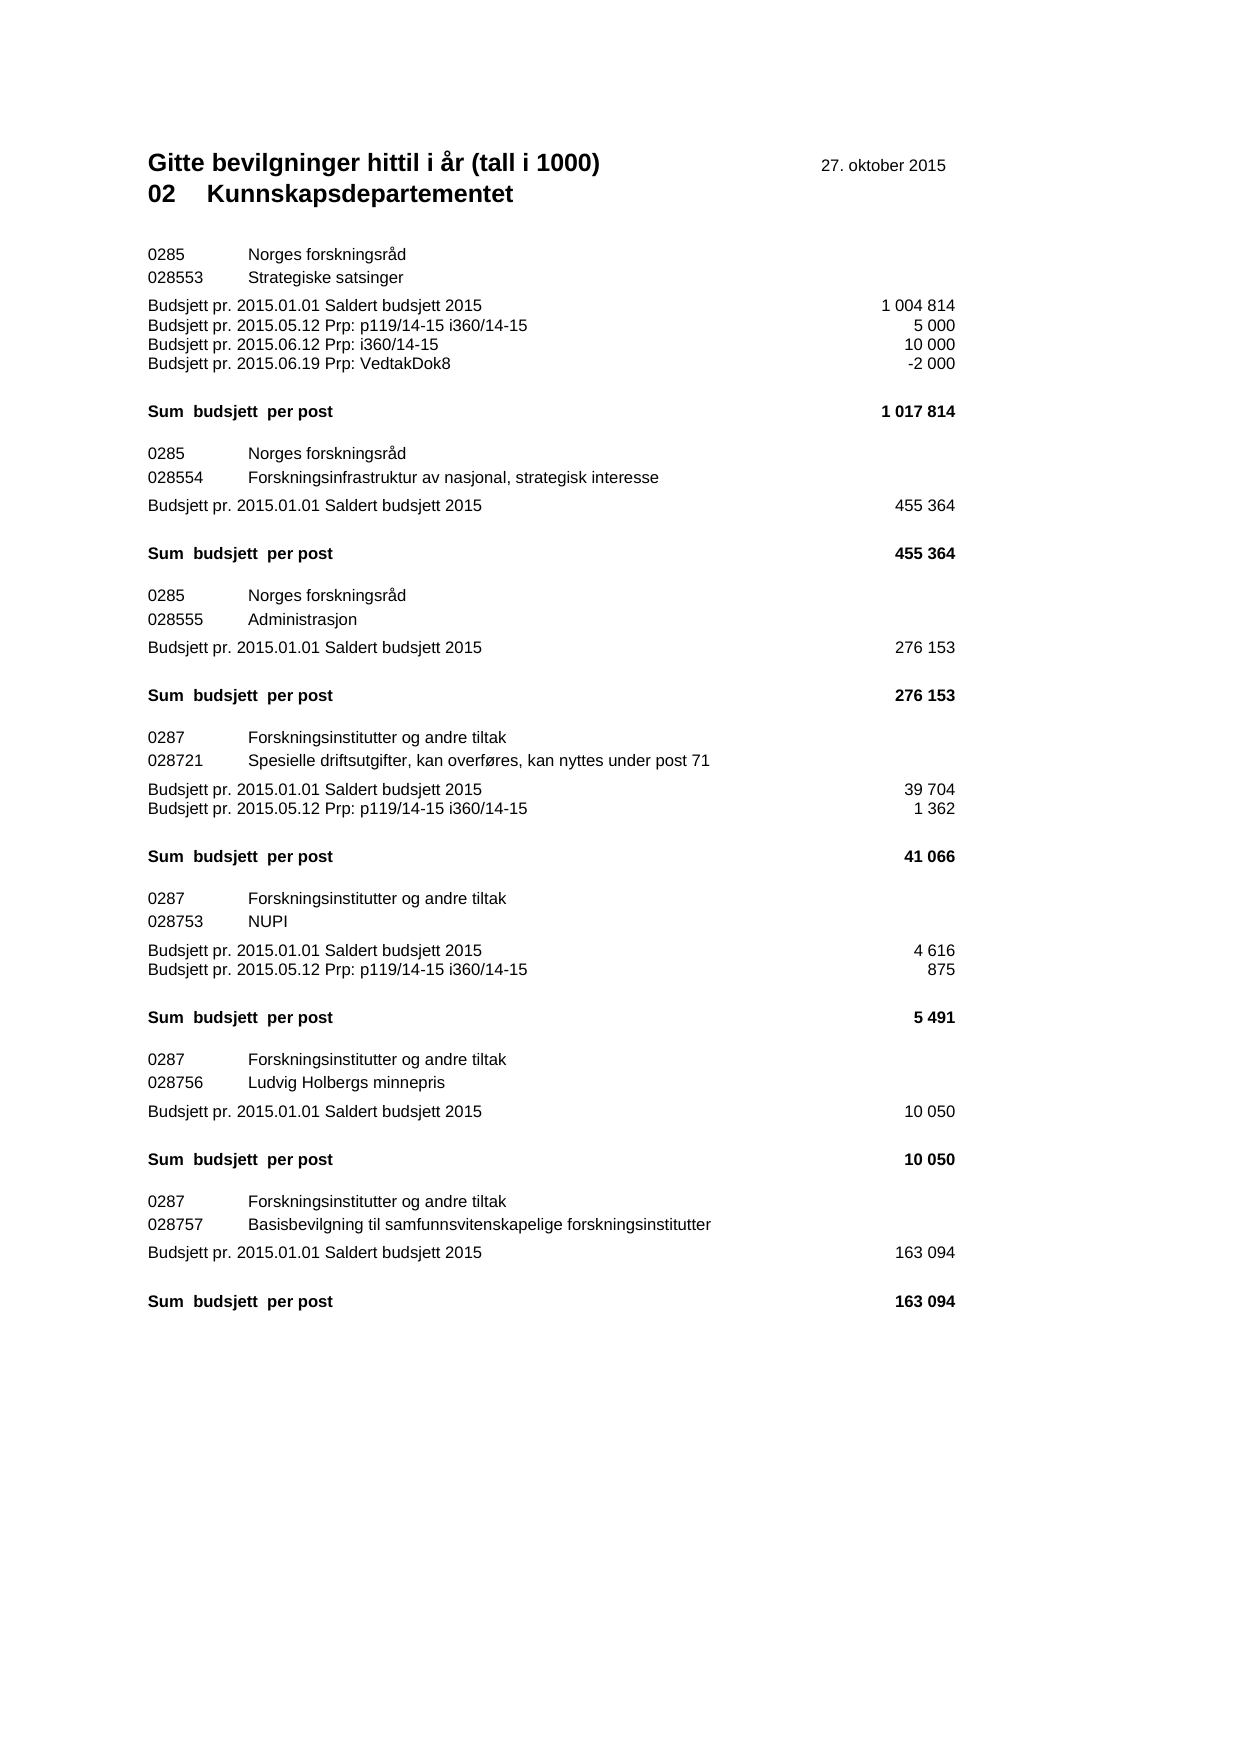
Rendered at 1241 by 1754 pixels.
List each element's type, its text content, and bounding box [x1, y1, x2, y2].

text 028555 Administrasjon [148, 609, 1093, 628]
text Budsjett pr. 2015.01.01 Saldert budsjett 2015 39 704 [148, 779, 1093, 798]
text Budsjett pr. 2015.01.01 Saldert budsjett 2015 10 050 [148, 1101, 1093, 1121]
text Budsjett pr. 2015.05.12 Prp: p119/14-15 i360/14-15 1 362 [148, 798, 1093, 818]
text Sum budsjett per post 1 017 814 [148, 402, 1093, 421]
text 028553 Strategiske satsinger [148, 268, 1093, 287]
text Budsjett pr. 2015.01.01 Saldert budsjett 2015 276 153 [148, 637, 1093, 657]
text Sum budsjett per post 163 094 [148, 1292, 1093, 1311]
text Budsjett pr. 2015.01.01 Saldert budsjett 2015 455 364 [148, 496, 1093, 515]
text 0285 Norges forskningsråd [148, 586, 1093, 605]
text 028721 Spesielle driftsutgifter, kan overføres, kan nyttes under post 71 [148, 751, 1093, 770]
text Budsjett pr. 2015.05.12 Prp: p119/14-15 i360/14-15 875 [148, 959, 1093, 979]
text 028753 NUPI [148, 912, 1093, 931]
text Sum budsjett per post 455 364 [148, 544, 1093, 563]
text 0285 Norges forskningsråd [148, 444, 1093, 463]
text Sum budsjett per post 10 050 [148, 1150, 1093, 1169]
text Budsjett pr. 2015.01.01 Saldert budsjett 2015 1 004 814 [148, 296, 1093, 315]
text 028554 Forskningsinfrastruktur av nasjonal, strategisk interesse [148, 467, 1093, 487]
text 02 Kunnskapsdepartementet [148, 179, 1093, 208]
text Budsjett pr. 2015.01.01 Saldert budsjett 2015 163 094 [148, 1243, 1093, 1262]
text 028757 Basisbevilgning til samfunnsvitenskapelige forskningsinstitutter [148, 1215, 1093, 1234]
text Budsjett pr. 2015.06.19 Prp: VedtakDok8 -2 000 [148, 354, 1093, 373]
text 0287 Forskningsinstitutter og andre tiltak [148, 888, 1093, 908]
text Budsjett pr. 2015.01.01 Saldert budsjett 2015 4 616 [148, 940, 1093, 959]
text Sum budsjett per post 276 153 [148, 686, 1093, 705]
text Budsjett pr. 2015.06.12 Prp: i360/14-15 10 000 [148, 334, 1093, 354]
text 0285 Norges forskningsråd [148, 244, 1093, 263]
text 0287 Forskningsinstitutter og andre tiltak [148, 727, 1093, 747]
text 0287 Forskningsinstitutter og andre tiltak [148, 1049, 1093, 1069]
text Sum budsjett per post 5 491 [148, 1008, 1093, 1027]
text 028756 Ludvig Holbergs minnepris [148, 1073, 1093, 1092]
text Budsjett pr. 2015.05.12 Prp: p119/14-15 i360/14-15 5 000 [148, 315, 1093, 334]
text Sum budsjett per post 41 066 [148, 847, 1093, 866]
text Gitte bevilgninger hittil i år (tall i 1000) 27. oktober 2015 [148, 148, 1093, 176]
text 0287 Forskningsinstitutter og andre tiltak [148, 1191, 1093, 1211]
